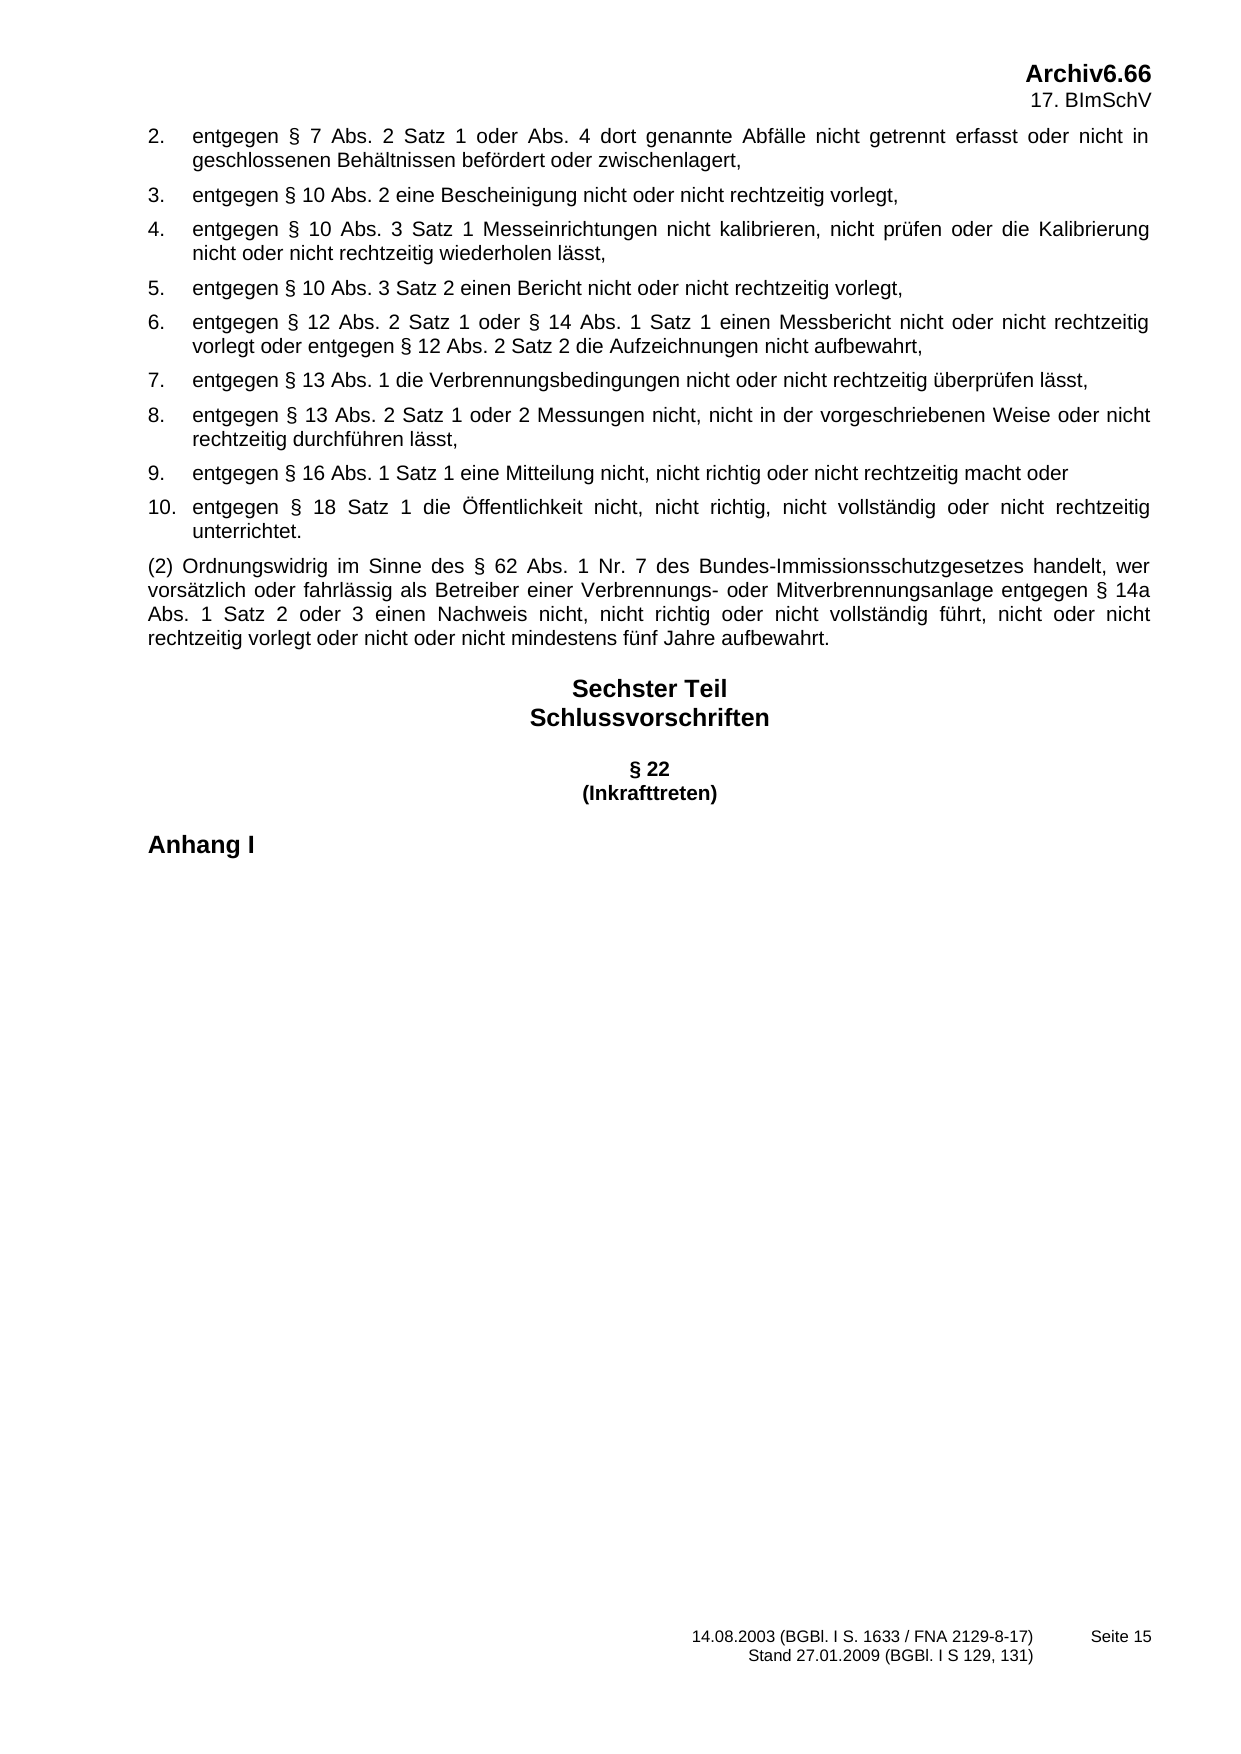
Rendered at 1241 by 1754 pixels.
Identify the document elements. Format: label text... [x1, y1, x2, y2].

text 7. entgegen § 13 Abs. 1 die Verbrennungsbedingungen nicht oder nicht rechtzeitig überprüfen lässt, [148, 368, 1152, 392]
text 9. entgegen § 16 Abs. 1 Satz 1 eine Mitteilung nicht, nicht richtig oder nicht rechtzeitig macht oder [148, 461, 1152, 485]
text 10. entgegen § 18 Satz 1 die Öffentlichkeit nicht, nicht richtig, nicht vollständig oder nicht rechtzeitig unterrichtet. [148, 495, 1152, 543]
text 2. entgegen § 7 Abs. 2 Satz 1 oder Abs. 4 dort genannte Abfälle nicht getrennt erfasst oder nicht in geschlossenen Behältnissen befördert oder zwischenlagert, [148, 124, 1152, 172]
text 4. entgegen § 10 Abs. 3 Satz 1 Messeinrichtungen nicht kalibrieren, nicht prüfen oder die Kalibrierung nicht oder nicht rechtzeitig wiederholen lässt, [148, 217, 1152, 265]
text 6. entgegen § 12 Abs. 2 Satz 1 oder § 14 Abs. 1 Satz 1 einen Messbericht nicht oder nicht rechtzeitig vorlegt oder entgegen § 12 Abs. 2 Satz 2 die Aufzeichnungen nicht aufbewahrt, [148, 310, 1152, 358]
subtitle Sechster Teil Schlussvorschriften [148, 674, 1152, 732]
subtitle § 22 (Inkrafttreten) [148, 757, 1152, 805]
subtitle Anhang I [148, 830, 1152, 858]
text 8. entgegen § 13 Abs. 2 Satz 1 oder 2 Messungen nicht, nicht in der vorgeschriebenen Weise oder nicht rechtzeitig durchführen lässt, [148, 402, 1152, 450]
text 3. entgegen § 10 Abs. 2 eine Bescheinigung nicht oder nicht rechtzeitig vorlegt, [148, 183, 1152, 207]
text (2) Ordnungswidrig im Sinne des § 62 Abs. 1 Nr. 7 des Bundes-Immissionsschutzgesetzes handelt, wer vorsätzlich oder fahrlässig als Betreiber einer Verbrennungs- oder Mitverbrennungsanlage entgegen § 14a Abs. 1 Satz 2 oder 3 einen Nachweis nicht, nicht richtig oder nicht vollständig führt, nicht oder nicht rechtzeitig vorlegt oder nicht oder nicht mindestens fünf Jahre aufbewahrt. [148, 553, 1152, 649]
text 5. entgegen § 10 Abs. 3 Satz 2 einen Bericht nicht oder nicht rechtzeitig vorlegt, [148, 275, 1152, 299]
